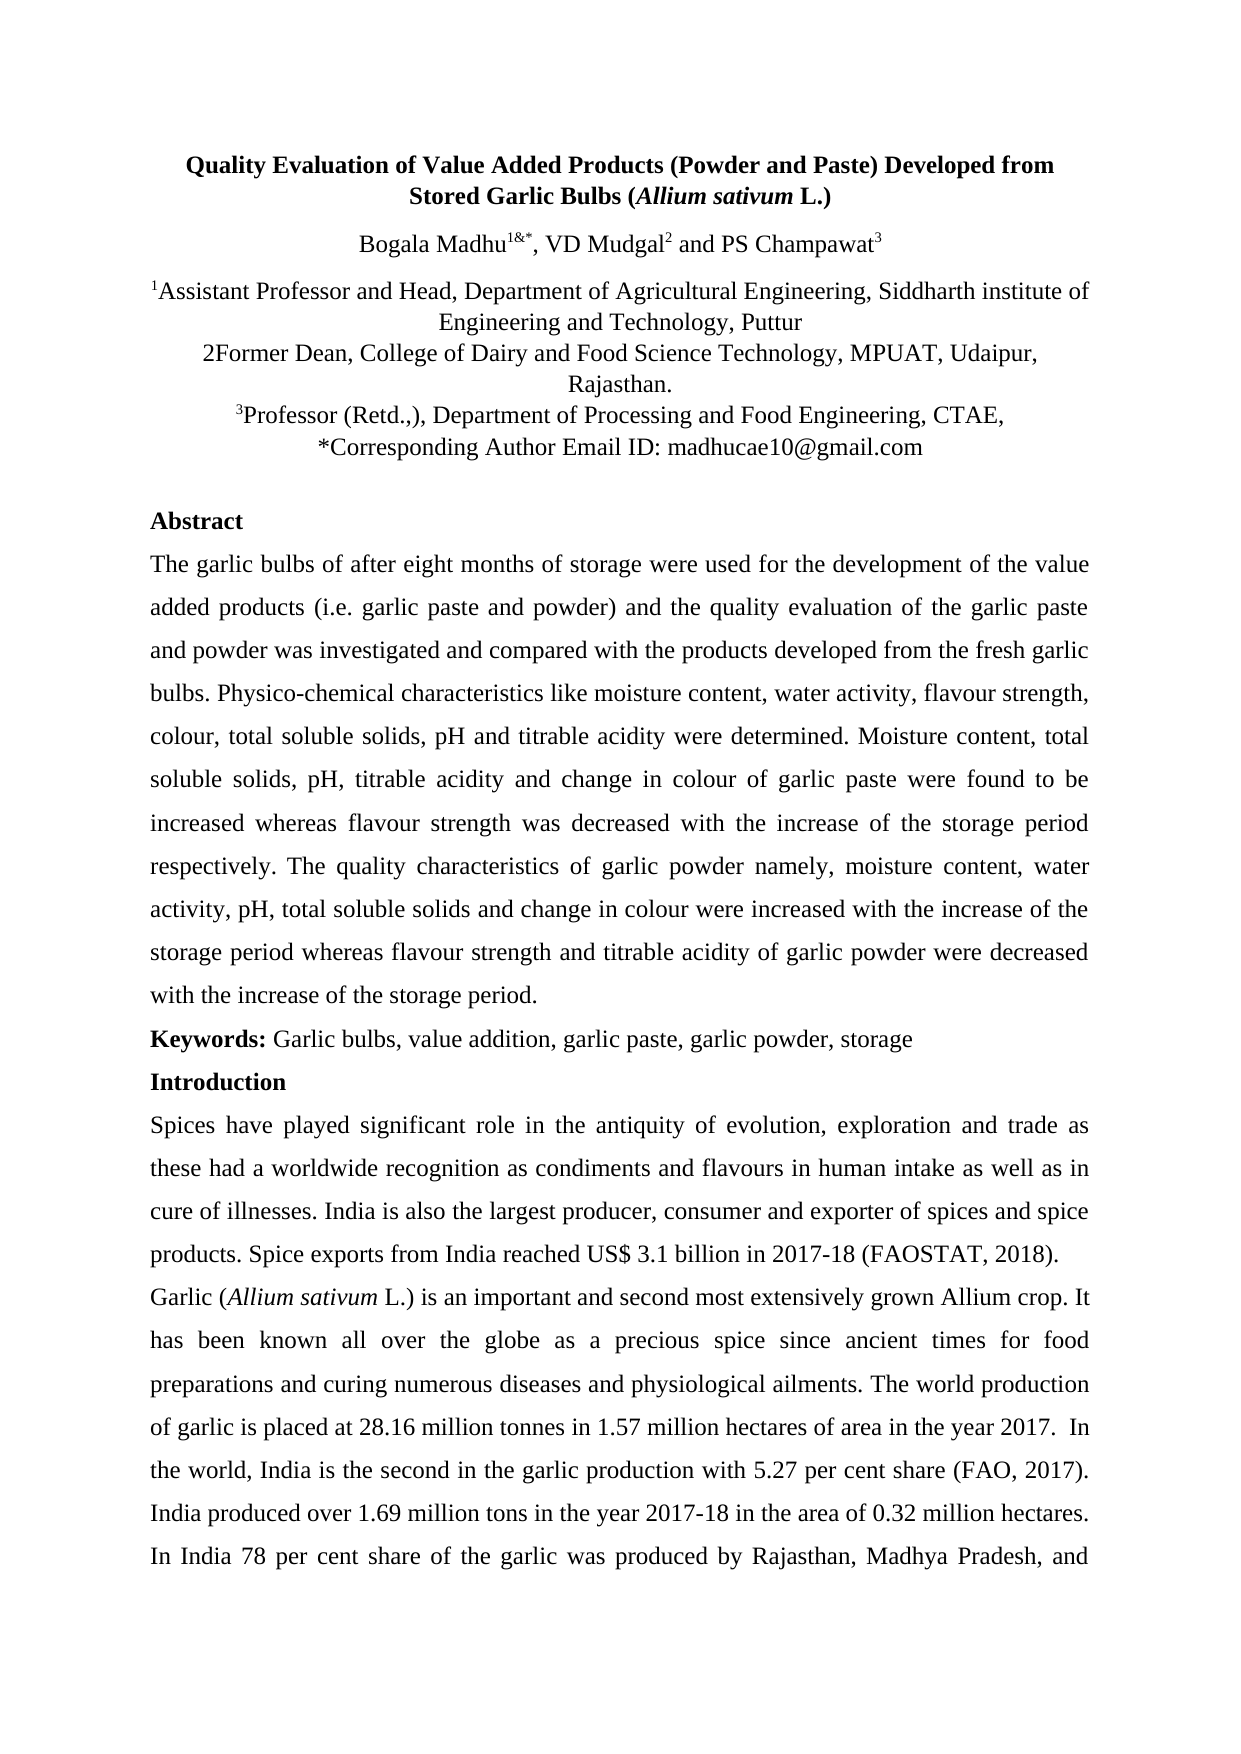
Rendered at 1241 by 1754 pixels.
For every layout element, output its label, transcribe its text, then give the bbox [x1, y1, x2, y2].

text *Corresponding Author Email ID: madhucae10@gmail.com [150, 432, 1090, 460]
text Quality Evaluation of Value Added Products (Powder and Paste) Developed from Stored Garlic Bulbs (Allium sativum L.) [150, 150, 1090, 210]
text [150, 1282, 1090, 1570]
text 3Professor (Retd.,), Department of Processing and Food Engineering, CTAE, [150, 401, 1090, 429]
text The garlic bulbs of after eight months of storage were used for the development of the value added products (i.e. garlic paste and powder) and the quality evaluation of the garlic paste and powder was investigated and compared with the products developed from the fresh garlic bulbs. Physico-chemical characteristics like moisture content, water activity, flavour strength, colour, total soluble solids, pH and titrable acidity were determined. Moisture content, total soluble solids, pH, titrable acidity and change in colour of garlic paste were found to be increased whereas flavour strength was decreased with the increase of the storage period respectively. The quality characteristics of garlic powder namely, moisture content, water activity, pH, total soluble solids and change in colour were increased with the increase of the storage period whereas flavour strength and titrable acidity of garlic powder were decreased with the increase of the storage period. [150, 549, 1090, 1009]
text 2Former Dean, College of Dairy and Food Science Technology, MPUAT, Udaipur, Rajasthan. [150, 338, 1090, 398]
text Keywords: Garlic bulbs, value addition, garlic paste, garlic powder, storage [150, 1024, 1090, 1052]
text Introduction [150, 1067, 1090, 1096]
text Spices have played significant role in the antiquity of evolution, exploration and trade as these had a worldwide recognition as condiments and flavours in human intake as well as in cure of illnesses. India is also the largest producer, consumer and exporter of spices and spice products. Spice exports from India reached US$ 3.1 billion in 2017-18 (FAOSTAT, 2018). [150, 1110, 1090, 1268]
text 1Assistant Professor and Head, Department of Agricultural Engineering, Siddharth institute of Engineering and Technology, Puttur [150, 276, 1090, 336]
text Bogala Madhu1&*, VD Mudgal2 and PS Champawat3 [150, 229, 1090, 257]
text Abstract [150, 506, 1090, 534]
